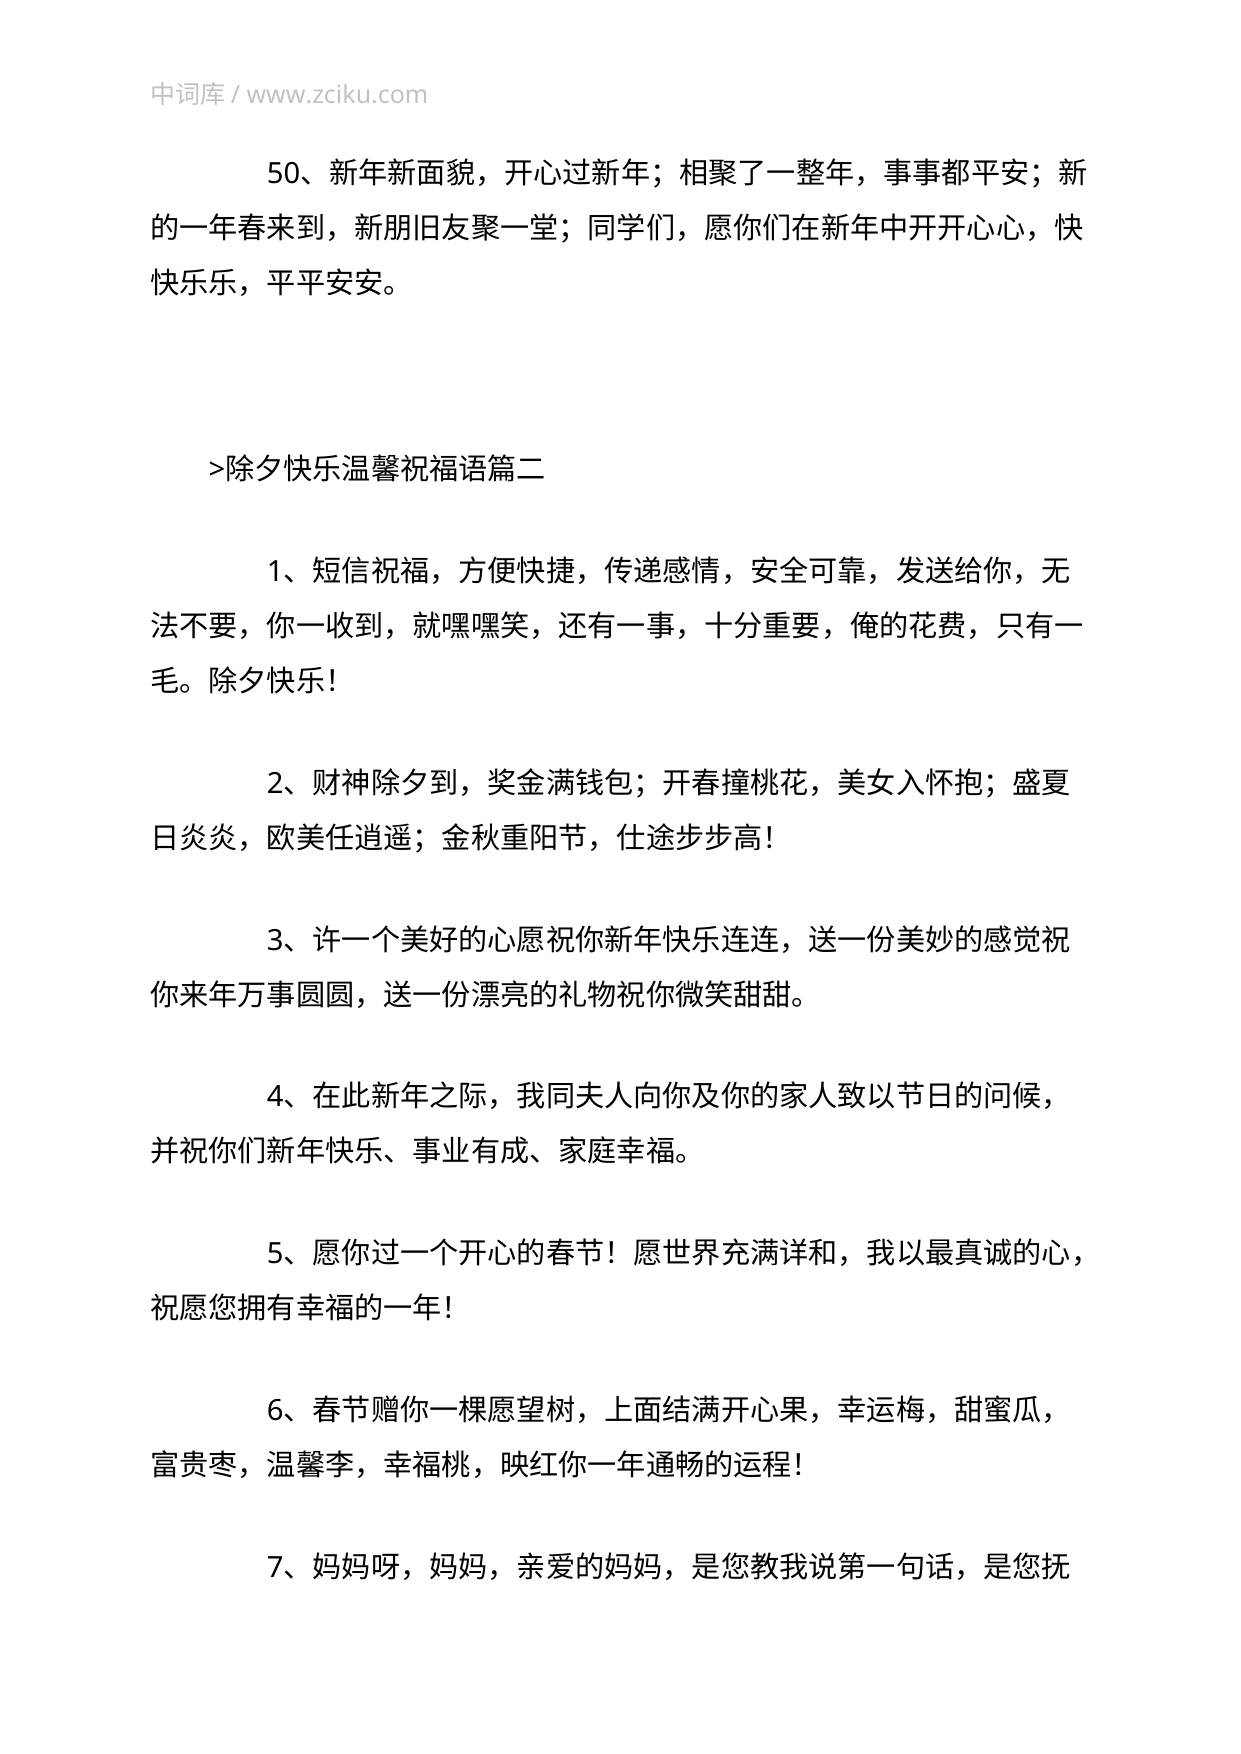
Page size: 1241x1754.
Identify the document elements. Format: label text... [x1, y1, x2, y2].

text 4、在此新年之际，我同夫人向你及你的家人致以节日的问候，并祝你们新年快乐、事业有成、家庭幸福。 [150, 1073, 1090, 1170]
text 5、愿你过一个开心的春节！愿世界充满详和，我以最真诚的心，祝愿您拥有幸福的一年！ [150, 1230, 1090, 1327]
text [150, 1543, 1090, 1586]
text 2、财神除夕到，奖金满钱包；开春撞桃花，美女入怀抱；盛夏日炎炎，欧美任逍遥；金秋重阳节，仕途步步高！ [150, 759, 1090, 857]
text 3、许一个美好的心愿祝你新年快乐连连，送一份美妙的感觉祝你来年万事圆圆，送一份漂亮的礼物祝你微笑甜甜。 [150, 916, 1090, 1013]
text 1、短信祝福，方便快捷，传递感情，安全可靠，发送给你，无法不要，你一收到，就嘿嘿笑，还有一事，十分重要，俺的花费，只有一毛。除夕快乐！ [150, 548, 1090, 700]
text 50、新年新面貌，开心过新年；相聚了一整年，事事都平安；新的一年春来到，新朋旧友聚一堂；同学们，愿你们在新年中开开心心，快快乐乐，平平安安。 [150, 150, 1090, 302]
text 6、春节赠你一棵愿望树，上面结满开心果，幸运梅，甜蜜瓜，富贵枣，温馨李，幸福桃，映红你一年通畅的运程！ [150, 1387, 1090, 1484]
text >除夕快乐温馨祝福语篇二 [150, 446, 1090, 488]
